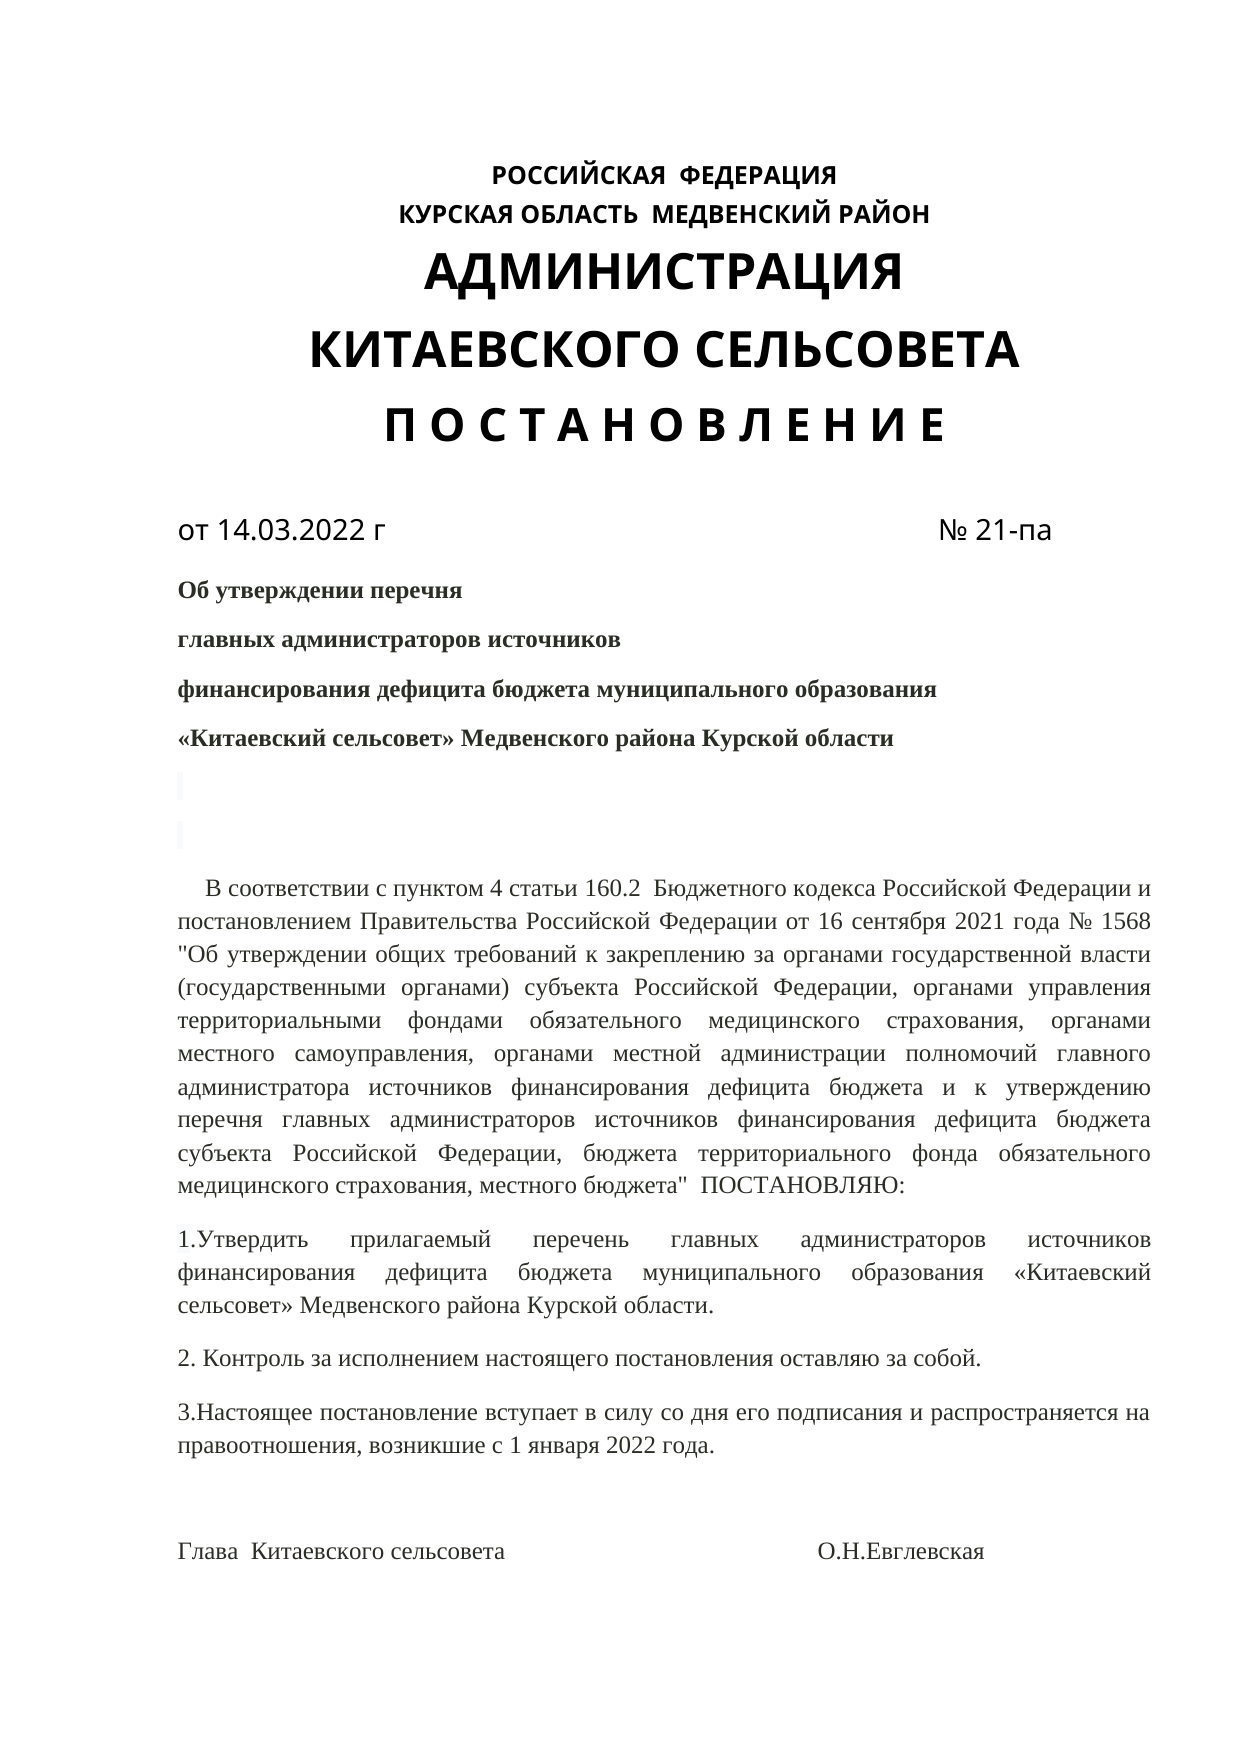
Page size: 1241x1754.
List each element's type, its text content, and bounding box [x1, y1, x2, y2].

text 2. Контроль за исполнением настоящего постановления оставляю за собой. [177, 1343, 1152, 1372]
text 1.Утвердить прилагаемый перечень главных администраторов источников финансирования дефицита бюджета муниципального образования «Китаевский сельсовет» Медвенского района Курской области. [177, 1224, 1152, 1319]
text АДМИНИСТРАЦИЯ [177, 236, 1152, 304]
text финансирования дефицита бюджета муниципального образования [177, 674, 1152, 702]
text РОССИЙСКАЯ ФЕДЕРАЦИЯ [177, 157, 1152, 191]
text Глава Китаевского сельсовета О.Н.Евглевская [177, 1536, 1152, 1565]
text КИТАЕВСКОГО СЕЛЬСОВЕТА [177, 314, 1152, 382]
text П О С Т А Н О В Л Е Н И Е [177, 392, 1152, 455]
text В соответствии с пунктом 4 статьи 160.2 Бюджетного кодекса Российской Федерации и постановлением Правительства Российской Федерации от 16 сентября 2021 года № 1568 "Об утверждении общих требований к закреплению за органами государственной власти (государственными органами) субъекта Российской Федерации, органами управления территориальными фондами обязательного медицинского страхования, органами местного самоуправления, органами местной администрации полномочий главного администратора источников финансирования дефицита бюджета и к утверждению перечня главных администраторов источников финансирования дефицита бюджета субъекта Российской Федерации, бюджета территориального фонда обязательного медицинского страхования, местного бюджета" ПОСТАНОВЛЯЮ: [177, 873, 1152, 1199]
text главных администраторов источников [177, 624, 1152, 653]
text «Китаевский сельсовет» Медвенского района Курской области [177, 723, 1152, 751]
text от 14.03.2022 г № 21-па [177, 509, 1152, 549]
text КУРСКАЯ ОБЛАСТЬ МЕДВЕНСКИЙ РАЙОН [177, 196, 1152, 231]
text 3.Настоящее постановление вступает в силу со дня его подписания и распространяется на правоотношения, возникшие с 1 января 2022 года. [177, 1397, 1152, 1458]
text Об утверждении перечня [177, 576, 1152, 604]
